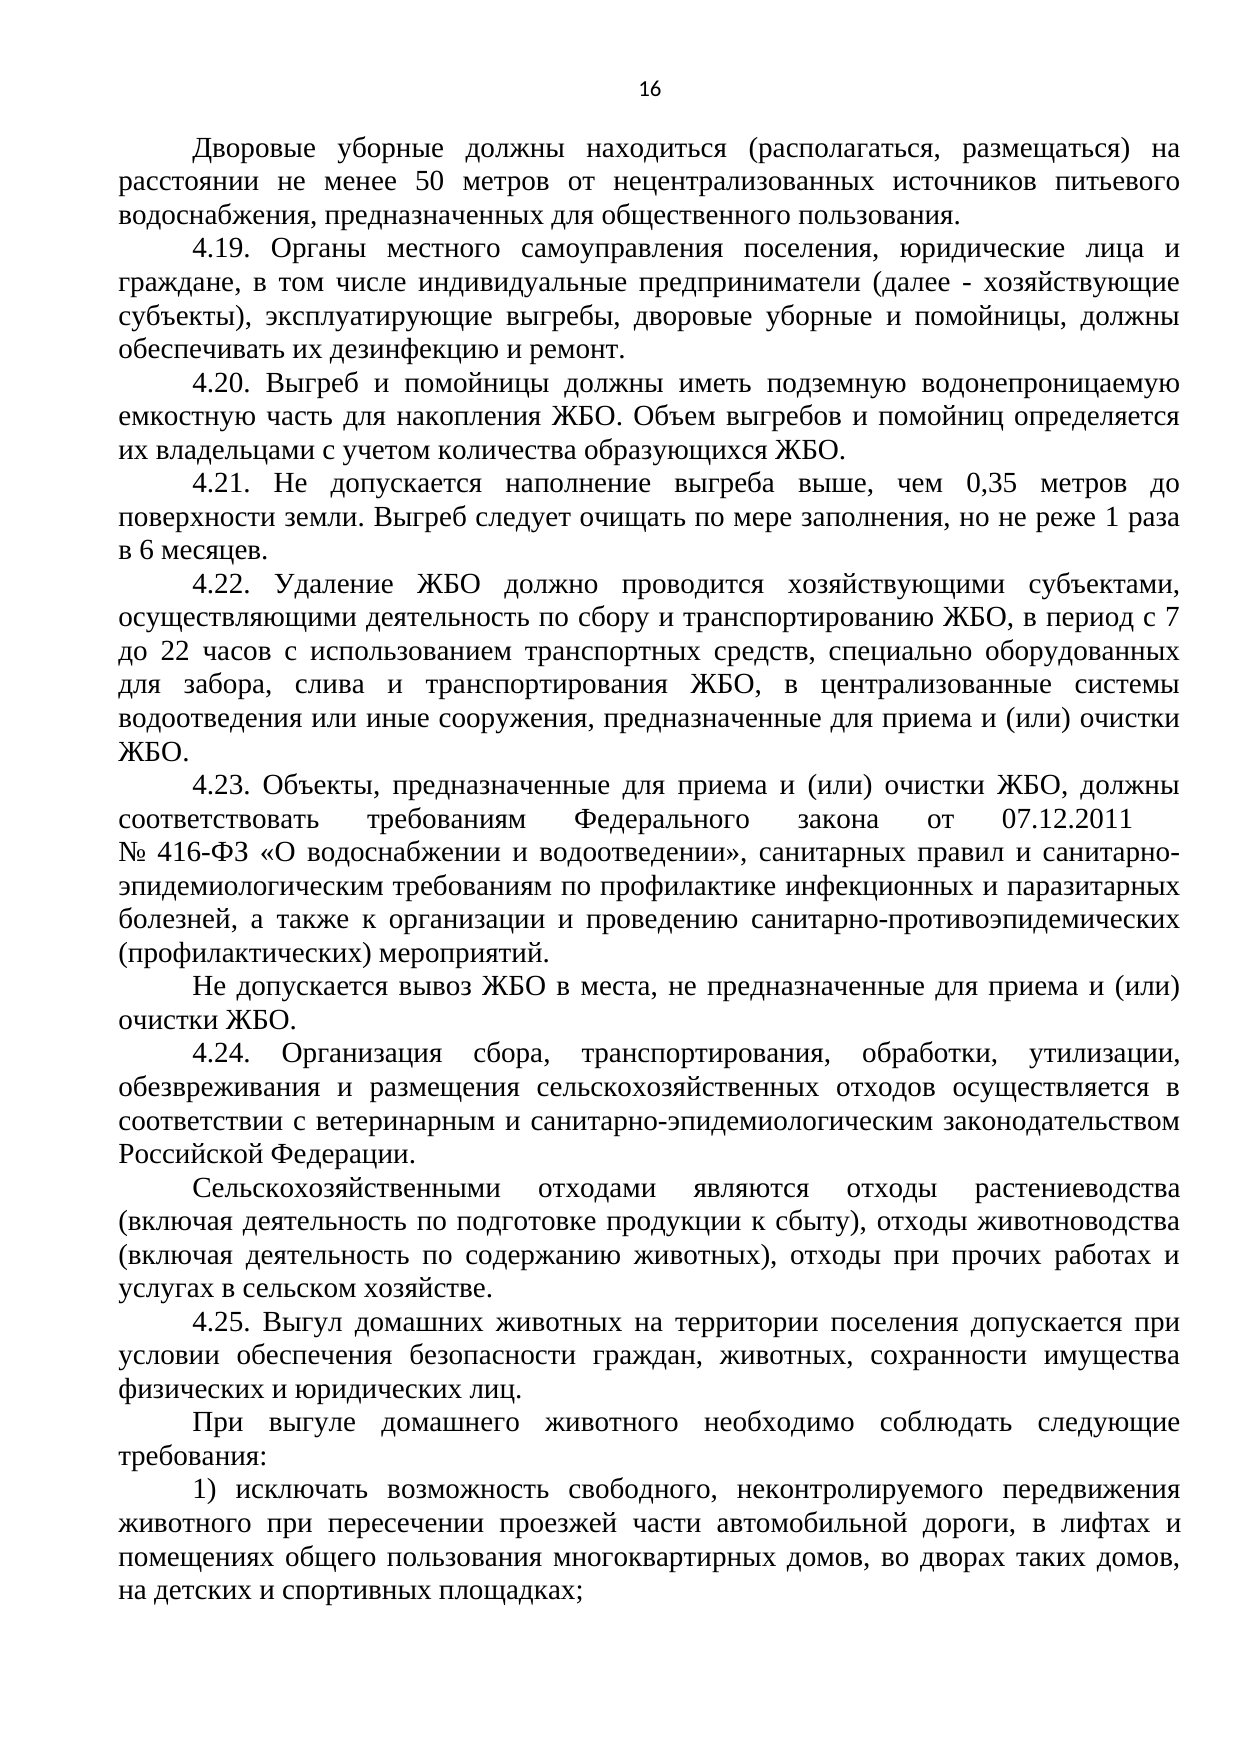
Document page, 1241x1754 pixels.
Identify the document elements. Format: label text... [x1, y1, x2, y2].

text 4.20. Выгреб и помойницы должны иметь подземную водонепроницаемую емкостную часть для накопления ЖБО. Объем выгребов и помойниц определяется их владельцами с учетом количества образующихся ЖБО. [118, 365, 1181, 465]
text 4.21. Не допускается наполнение выгреба выше, чем 0,35 метров до поверхности земли. Выгреб следует очищать по мере заполнения, но не реже 1 раза в 6 месяцев. [118, 465, 1181, 566]
text 4.22. Удаление ЖБО должно проводится хозяйствующими субъектами, осуществляющими деятельность по сбору и транспортированию ЖБО, в период с 7 до 22 часов с использованием транспортных средств, специально оборудованных для забора, слива и транспортирования ЖБО, в централизованные системы водоотведения или иные сооружения, предназначенные для приема и (или) очистки ЖБО. [118, 566, 1181, 767]
text Не допускается вывоз ЖБО в места, не предназначенные для приема и (или) очистки ЖБО. [118, 968, 1181, 1036]
text 4.25. Выгул домашних животных на территории поселения допускается при условии обеспечения безопасности граждан, животных, сохранности имущества физических и юридических лиц. [118, 1304, 1181, 1404]
text 1) исключать возможность свободного, неконтролируемого передвижения животного при пересечении проезжей части автомобильной дороги, в лифтах и помещениях общего пользования многоквартирных домов, во дворах таких домов, на детских и спортивных площадках; [118, 1472, 1181, 1606]
text 4.24. Организация сбора, транспортирования, обработки, утилизации, обезвреживания и размещения сельскохозяйственных отходов осуществляется в соответствии с ветеринарным и санитарно-эпидемиологическим законодательством Российской Федерации. [118, 1036, 1181, 1170]
text Дворовые уборные должны находиться (располагаться, размещаться) на расстоянии не менее 50 метров от нецентрализованных источников питьевого водоснабжения, предназначенных для общественного пользования. [118, 130, 1181, 231]
text 4.19. Органы местного самоуправления поселения, юридические лица и граждане, в том числе индивидуальные предприниматели (далее - хозяйствующие субъекты), эксплуатирующие выгребы, дворовые уборные и помойницы, должны обеспечивать их дезинфекцию и ремонт. [118, 231, 1181, 365]
text 4.23. Объекты, предназначенные для приема и (или) очистки ЖБО, должны соответствовать требованиям Федерального закона от 07.12.2011 № 416-ФЗ «О водоснабжении и водоотведении», санитарных правил и санитарно-эпидемиологическим требованиям по профилактике инфекционных и паразитарных болезней, а также к организации и проведению санитарно-противоэпидемических (профилактических) мероприятий. [118, 767, 1181, 968]
text При выгуле домашнего животного необходимо соблюдать следующие требования: [118, 1404, 1181, 1472]
text Сельскохозяйственными отходами являются отходы растениеводства (включая деятельность по подготовке продукции к сбыту), отходы животноводства (включая деятельность по содержанию животных), отходы при прочих работах и услугах в сельском хозяйстве. [118, 1170, 1181, 1304]
